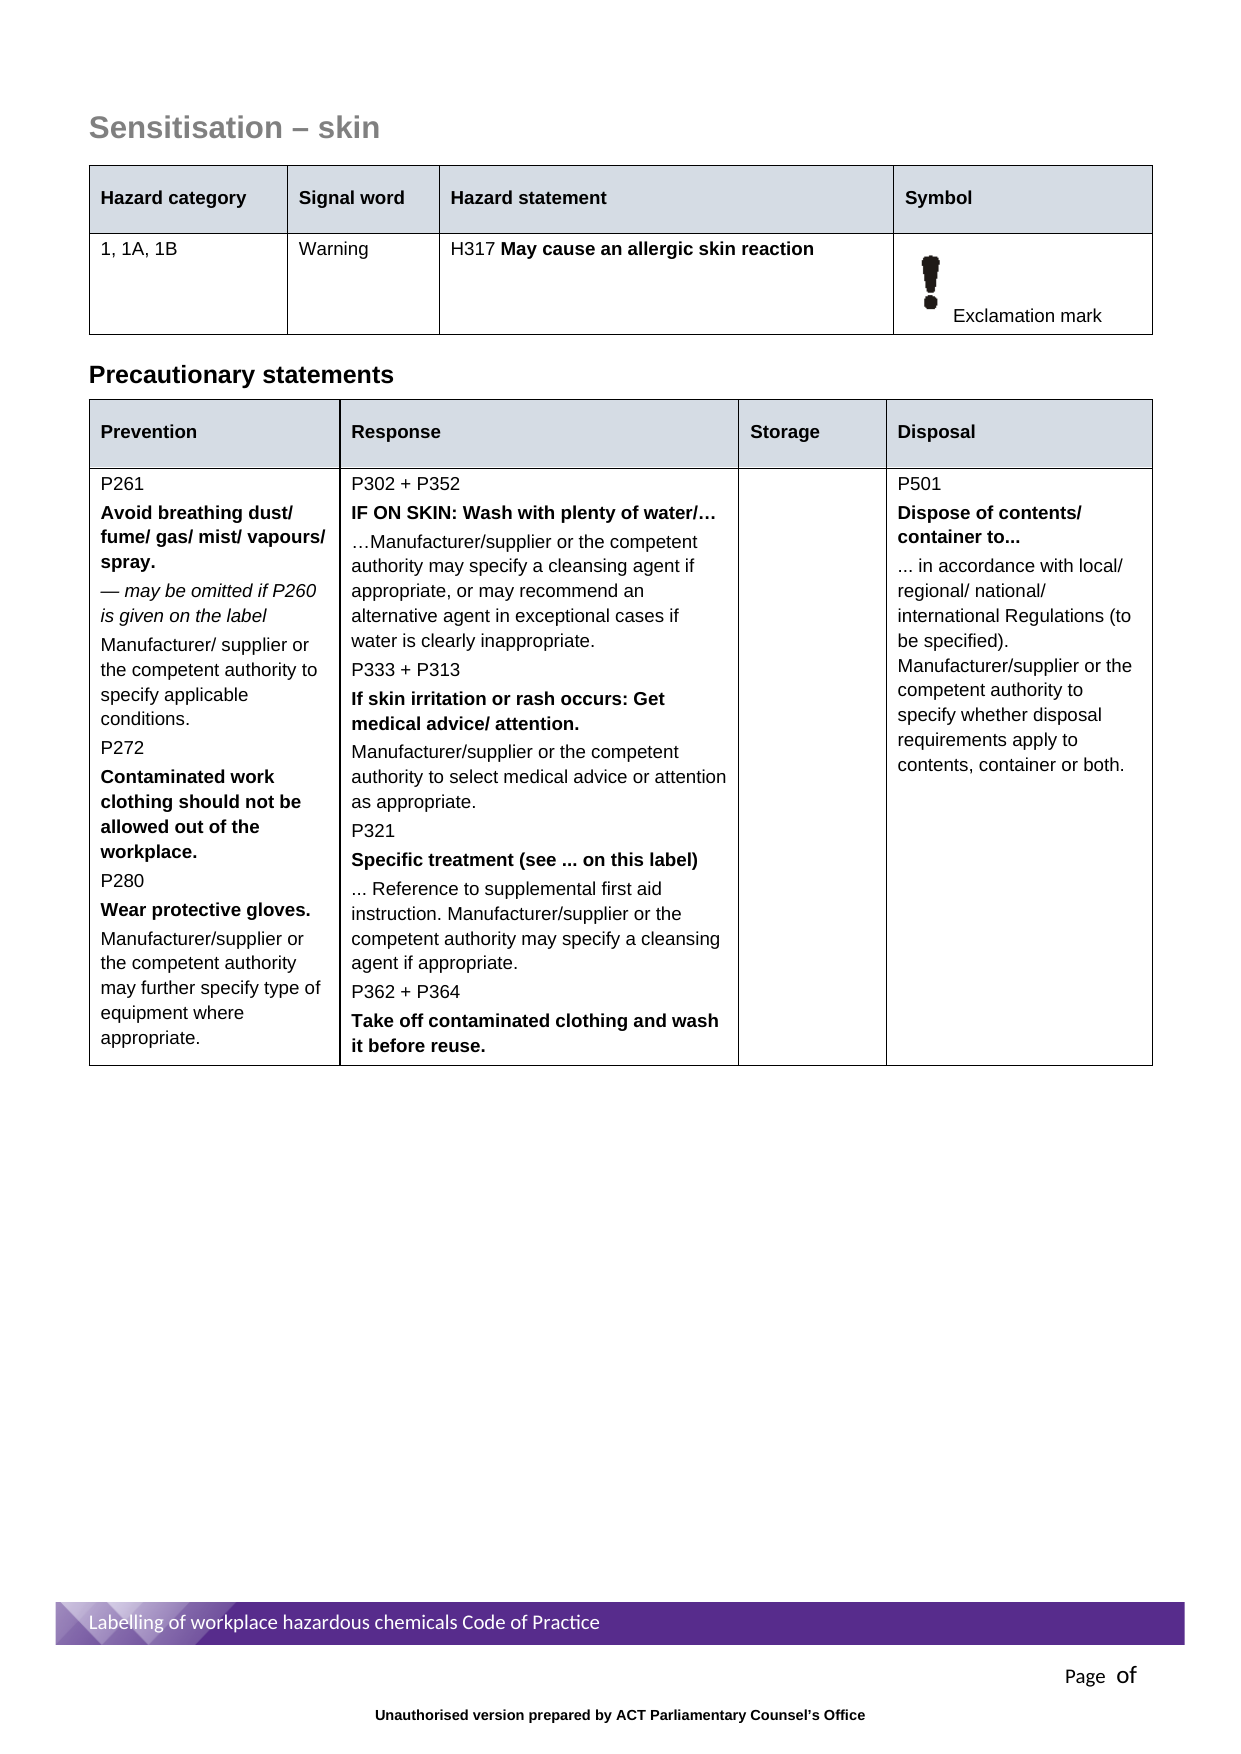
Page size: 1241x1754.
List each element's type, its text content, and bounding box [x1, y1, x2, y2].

table_header Signal word [288, 166, 439, 233]
subtitle Sensitisation – skin [89, 109, 1152, 144]
table_cell H317 May cause an allergic skin reaction [440, 234, 893, 334]
table_cell Warning [288, 234, 439, 334]
table_header Hazard statement [440, 166, 893, 233]
table_header Response [341, 400, 738, 467]
table_cell [739, 469, 886, 1064]
picture [55, 1602, 1185, 1645]
subtitle Precautionary statements [89, 360, 1152, 389]
table_header Storage [739, 400, 886, 467]
table_header Hazard category [90, 166, 287, 233]
table_cell 1, 1A, 1B [90, 234, 287, 334]
picture [904, 238, 953, 322]
table_header Prevention [90, 400, 339, 467]
table_cell P261 Avoid breathing dust/ fume/ gas/ mist/ vapours/ spray. — may be omitted if P260 is given on the label Manufacturer/ supplier or the competent authority to specify applicable conditions. P272 Contaminated work clothing should not be allowed out of the workplace. P280 Wear protective gloves. Manufacturer/supplier or the competent authority may further specify type of equipment where appropriate. [90, 469, 339, 1064]
table_header Symbol [894, 166, 1152, 233]
table_header Disposal [887, 400, 1152, 467]
table_cell P501 Dispose of contents/ container to... ... in accordance with local/ regional/ national/ international Regulations (to be specified). Manufacturer/supplier or the competent authority to specify whether disposal requirements apply to contents, container or both. [887, 469, 1152, 1064]
table_cell P302 + P352 IF ON SKIN: Wash with plenty of water/… …Manufacturer/supplier or the competent authority may specify a cleansing agent if appropriate, or may recommend an alternative agent in exceptional cases if water is clearly inappropriate. P333 + P313 If skin irritation or rash occurs: Get medical advice/ attention. Manufacturer/supplier or the competent authority to select medical advice or attention as appropriate. P321 Specific treatment (see ... on this label) ... Reference to supplemental first aid instruction. Manufacturer/supplier or the competent authority may specify a cleansing agent if appropriate. P362 + P364 Take off contaminated clothing and wash it before reuse. [341, 469, 738, 1064]
table_cell Exclamation mark [894, 234, 1152, 334]
